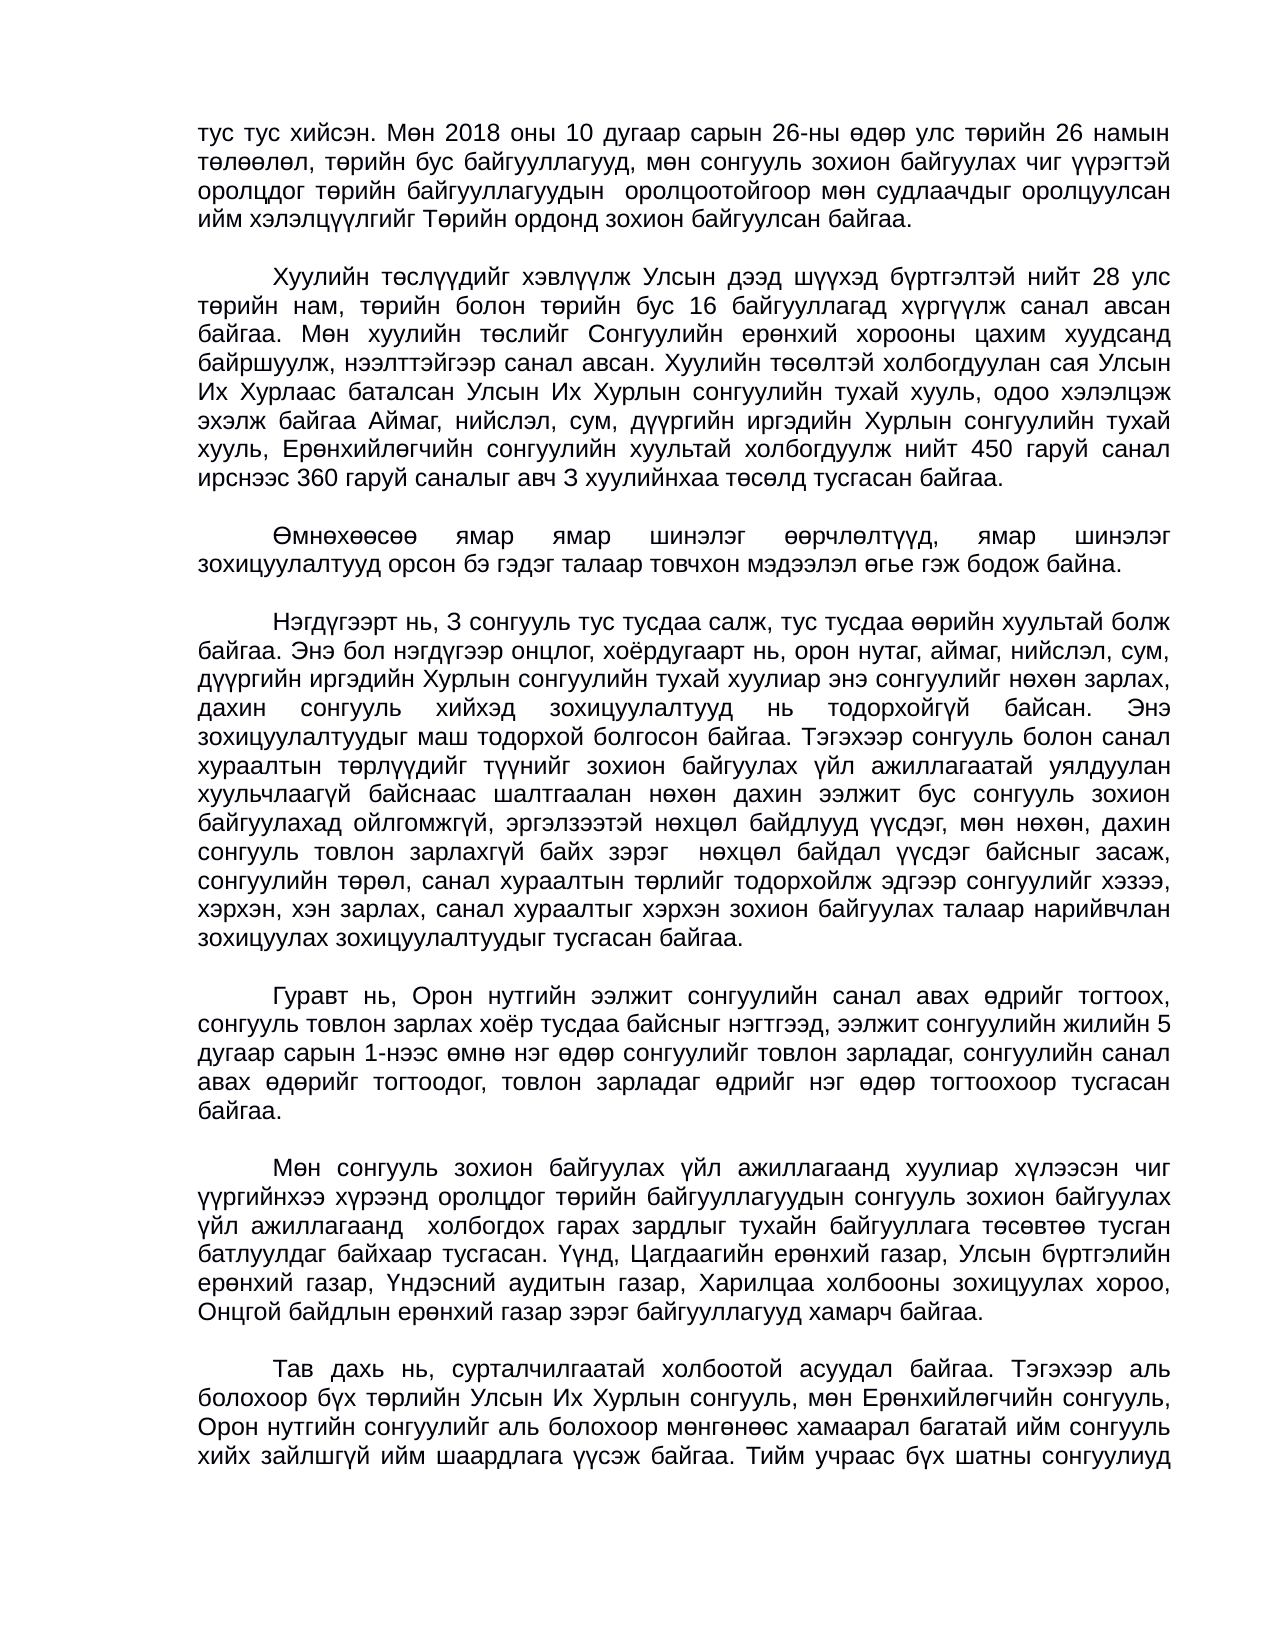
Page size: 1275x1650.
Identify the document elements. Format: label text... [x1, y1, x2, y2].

text Хуулийн төслүүдийг хэвлүүлж Улсын дээд шүүхэд бүртгэлтэй нийт 28 улс төрийн нам, төрийн болон төрийн бус 16 байгууллагад хүргүүлж санал авсан байгаа. Мөн хуулийн төслийг Сонгуулийн ерөнхий хорооны цахим хуудсанд байршуулж, нээлттэйгээр санал авсан. Хуулийн төсөлтэй холбогдуулан сая Улсын Их Хурлаас баталсан Улсын Их Хурлын сонгуулийн тухай хууль, одоо хэлэлцэж эхэлж байгаа Аймаг, нийслэл, сум, дүүргийн иргэдийн Хурлын сонгуулийн тухай хууль, Ерөнхийлөгчийн сонгуулийн хуультай холбогдуулж нийт 450 гаруй санал ирснээс 360 гаруй саналыг авч З хуулийнхаа төсөлд тусгасан байгаа. [197, 262, 1172, 492]
text Гуравт нь, Орон нутгийн ээлжит сонгуулийн санал авах өдрийг тогтоох, сонгууль товлон зарлах хоёр тусдаа байсныг нэгтгээд, ээлжит сонгуулийн жилийн 5 дугаар сарын 1-нээс өмнө нэг өдөр сонгуулийг товлон зарладаг, сонгуулийн санал авах өдөрийг тогтоодог, товлон зарладаг өдрийг нэг өдөр тогтоохоор тусгасан байгаа. [197, 981, 1172, 1124]
text Нэгдүгээрт нь, З сонгууль тус тусдаа салж, тус тусдаа өөрийн хуультай болж байгаа. Энэ бол нэгдүгээр онцлог, хоёрдугаарт нь, орон нутаг, аймаг, нийслэл, сум, дүүргийн иргэдийн Хурлын сонгуулийн тухай хуулиар энэ сонгуулийг нөхөн зарлах, дахин сонгууль хийхэд зохицуулалтууд нь тодорхойгүй байсан. Энэ зохицуулалтуудыг маш тодорхой болгосон байгаа. Тэгэхээр сонгууль болон санал хураалтын төрлүүдийг түүнийг зохион байгуулах үйл ажиллагаатай уялдуулан хуульчлаагүй байснаас шалтгаалан нөхөн дахин ээлжит бус сонгууль зохион байгуулахад ойлгомжгүй, эргэлзээтэй нөхцөл байдлууд үүсдэг, мөн нөхөн, дахин сонгууль товлон зарлахгүй байх зэрэг нөхцөл байдал үүсдэг байсныг засаж, сонгуулийн төрөл, санал хураалтын төрлийг тодорхойлж эдгээр сонгуулийг хэзээ, хэрхэн, хэн зарлах, санал хураалтыг хэрхэн зохион байгуулах талаар нарийвчлан зохицуулах зохицуулалтуудыг тусгасан байгаа. [197, 607, 1172, 952]
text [197, 1354, 1172, 1469]
text Өмнөхөөсөө ямар ямар шинэлэг өөрчлөлтүүд, ямар шинэлэг зохицуулалтууд орсон бэ гэдэг талаар товчхон мэдээлэл өгье гэж бодож байна. [197, 521, 1172, 578]
text Мөн сонгууль зохион байгуулах үйл ажиллагаанд хуулиар хүлээсэн чиг үүргийнхээ хүрээнд оролцдог төрийн байгууллагуудын сонгууль зохион байгуулах үйл ажиллагаанд холбогдох гарах зардлыг тухайн байгууллага төсөвтөө тусган батлуулдаг байхаар тусгасан. Үүнд, Цагдаагийн ерөнхий газар, Улсын бүртгэлийн ерөнхий газар, Үндэсний аудитын газар, Харилцаа холбооны зохицуулах хороо, Онцгой байдлын ерөнхий газар зэрэг байгууллагууд хамарч байгаа. [197, 1153, 1172, 1326]
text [197, 118, 1172, 233]
